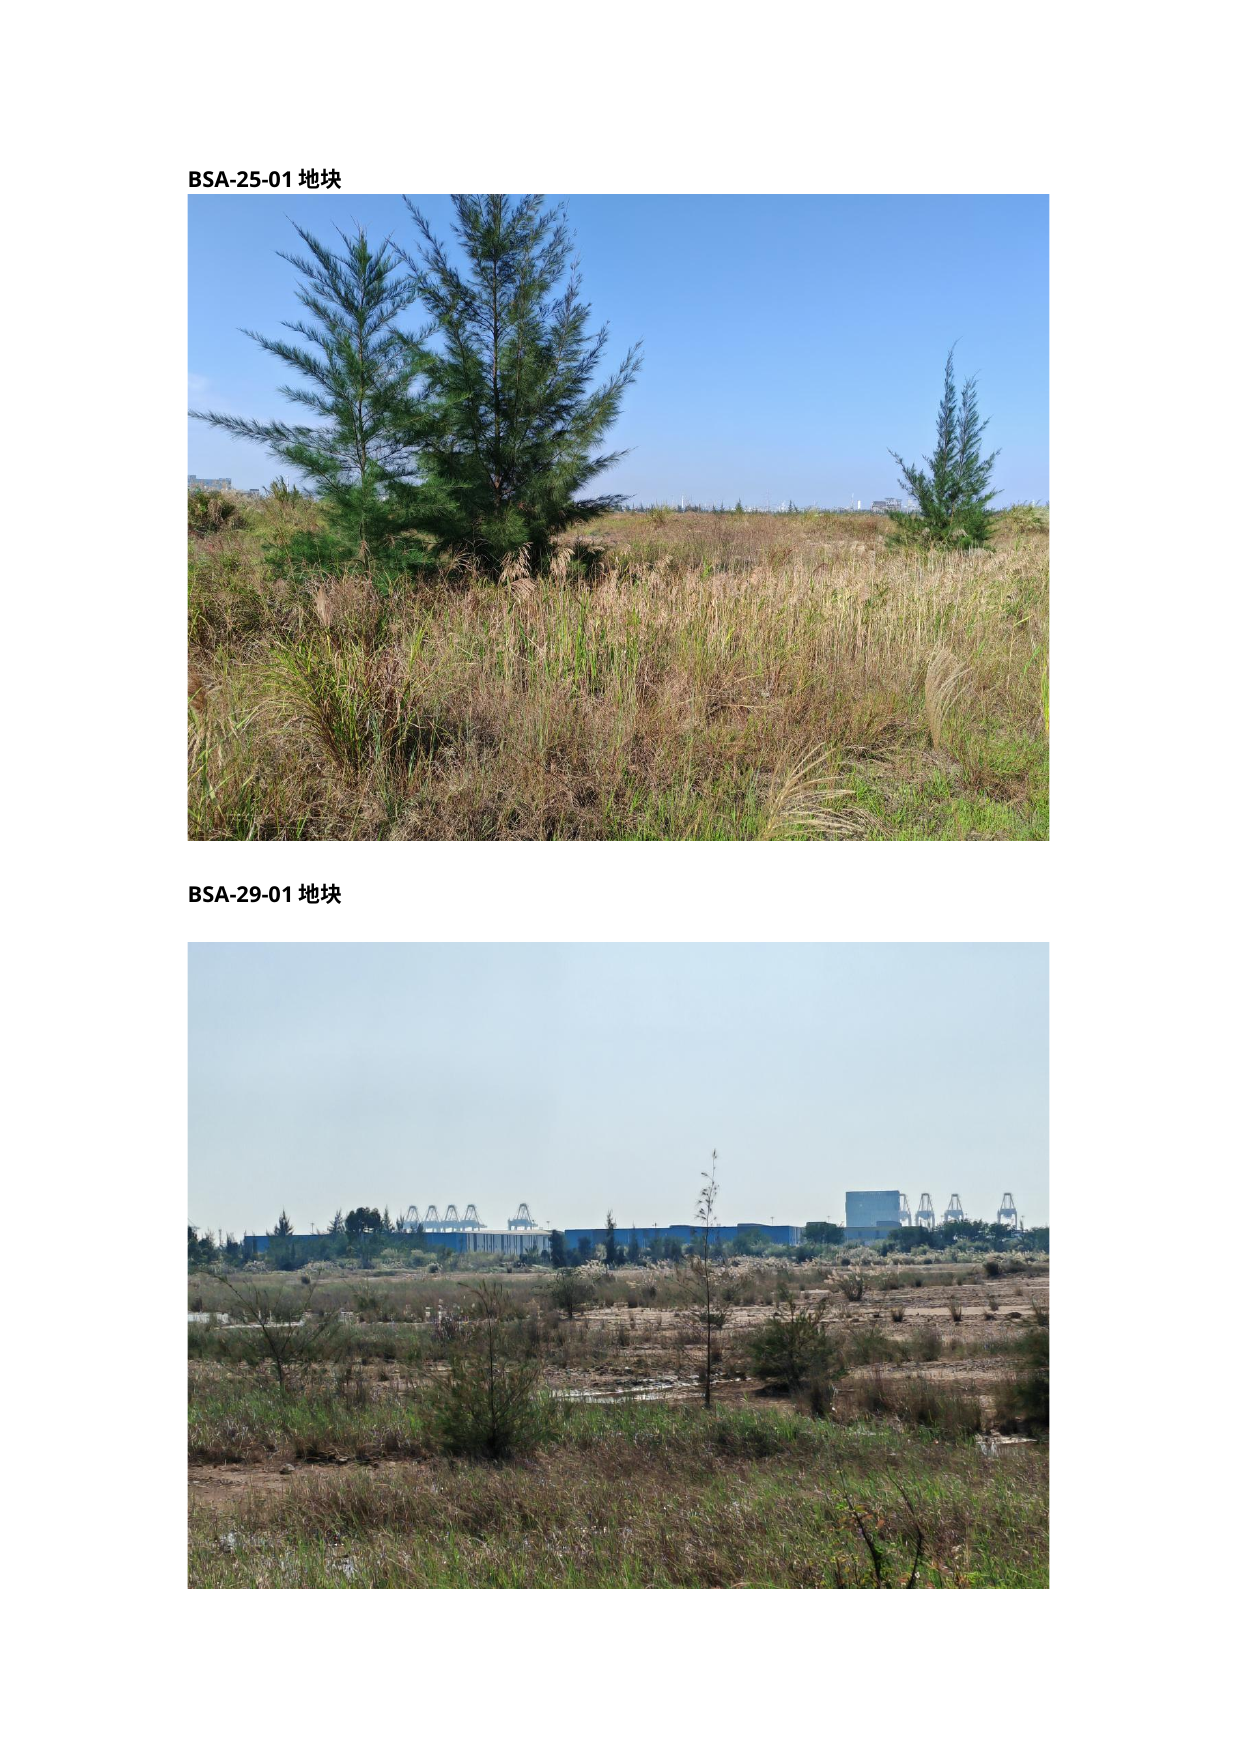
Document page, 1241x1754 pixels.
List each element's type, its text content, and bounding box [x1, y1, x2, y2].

text BSA-29-01地块 [187, 877, 1053, 909]
text BSA-25-01地块 [187, 162, 1053, 194]
picture [187, 194, 1050, 841]
picture [187, 942, 1050, 1589]
